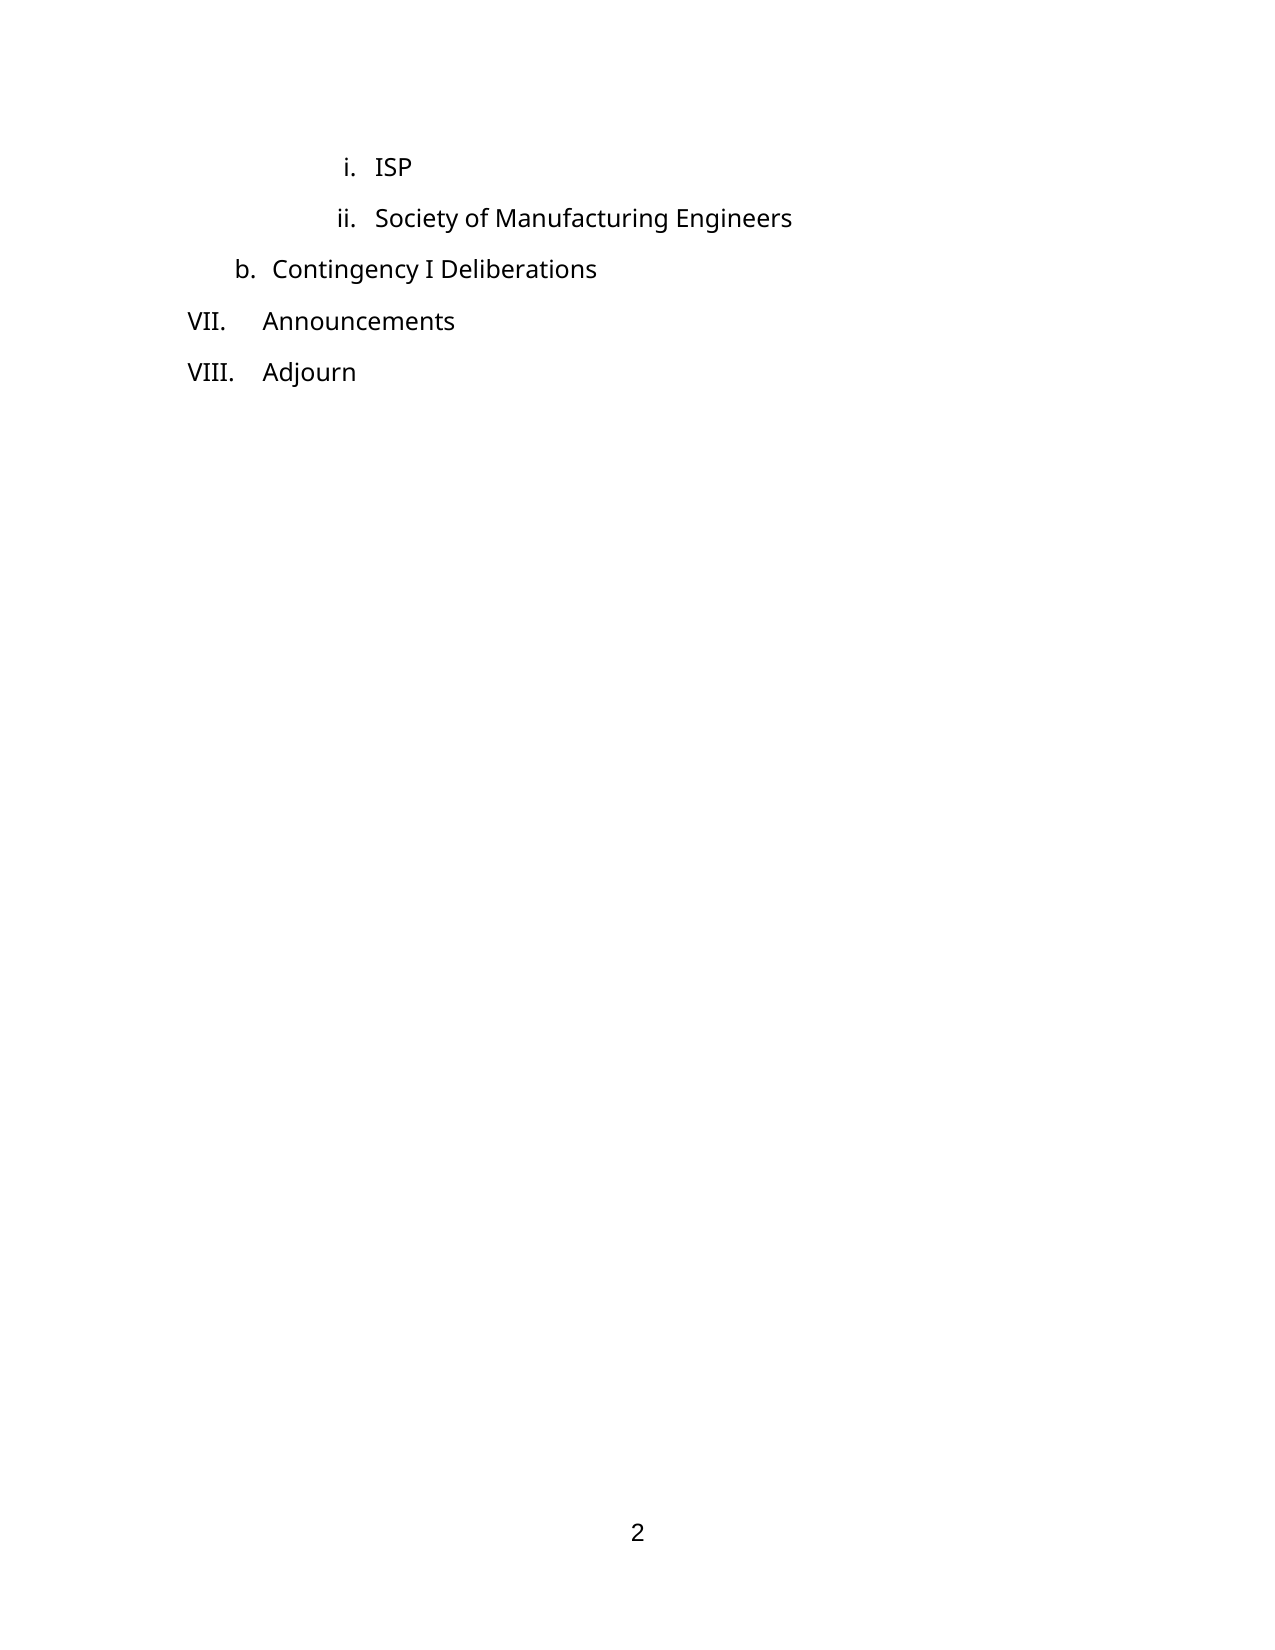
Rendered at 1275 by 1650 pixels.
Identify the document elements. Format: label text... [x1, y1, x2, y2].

list Announcements [187, 303, 1125, 337]
list Contingency I Deliberations [234, 252, 1125, 286]
list ISP [356, 150, 1125, 184]
list Society of Manufacturing Engineers [356, 201, 1125, 235]
list Adjourn [187, 354, 1125, 388]
